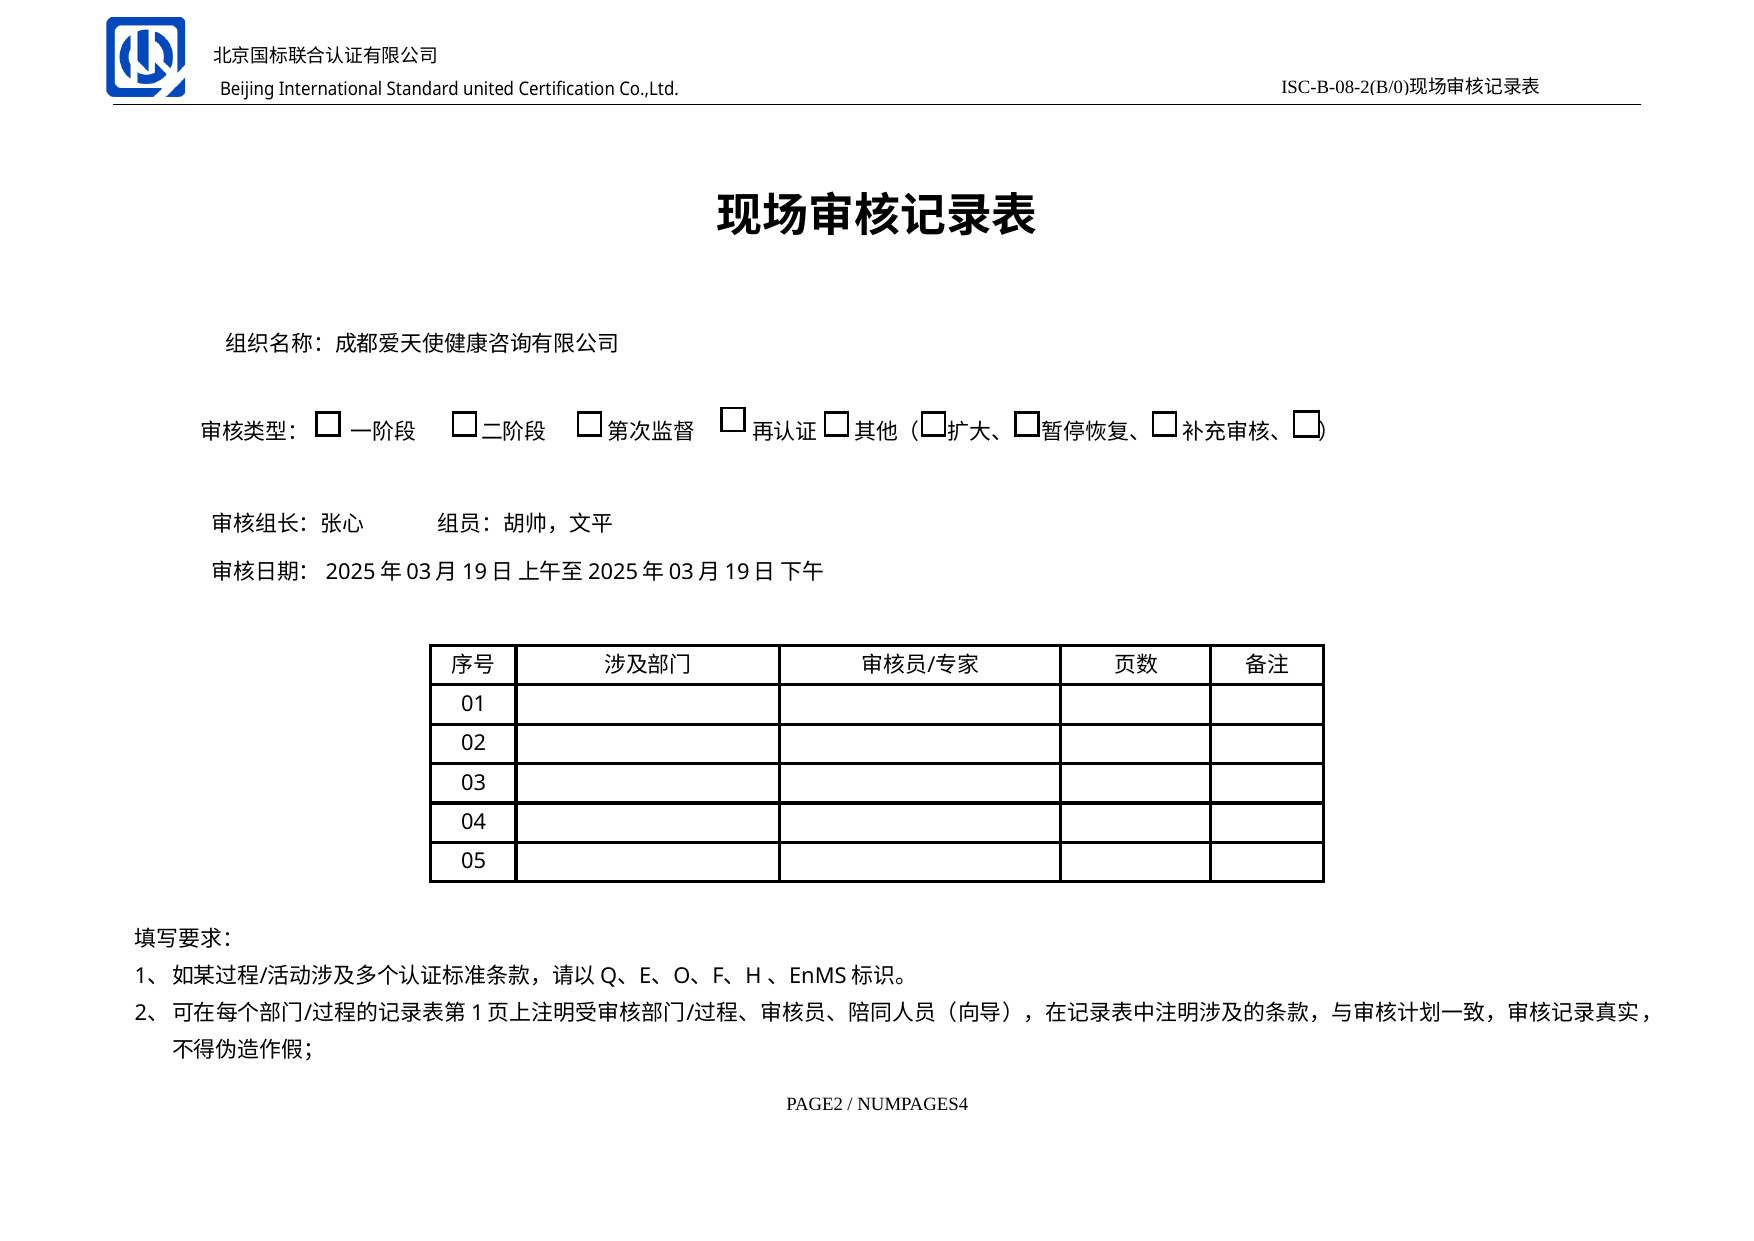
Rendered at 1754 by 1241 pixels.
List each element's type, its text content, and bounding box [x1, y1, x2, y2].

text 审核类型： 一阶段 二阶段 第次监督 再认证 其他（扩大、暂停恢复、补充审核、） [112, 399, 1641, 464]
table_cell [781, 844, 1059, 880]
table_cell [518, 686, 778, 723]
list 可在每个部门/过程的记录表第1页上注明受审核部门/过程、审核员、陪同人员（向导），在记录表中注明涉及的条款，与审核计划一致，审核记录真实，不得伪造作假； [134, 994, 1641, 1064]
table_cell 04 [432, 805, 514, 841]
table_header 备注 [1212, 647, 1322, 683]
picture [106, 17, 186, 97]
table_cell [518, 765, 778, 801]
table_cell [1212, 805, 1322, 841]
table_cell [781, 686, 1059, 723]
table_header 序号 [432, 647, 514, 683]
table_cell [518, 844, 778, 880]
table_header 涉及部门 [518, 647, 778, 683]
table_cell 05 [432, 844, 514, 880]
table_cell 02 [432, 726, 514, 762]
table_header 审核员/专家 [781, 647, 1059, 683]
table_cell [518, 726, 778, 762]
table_cell [781, 805, 1059, 841]
table_cell [1212, 844, 1322, 880]
table_cell [781, 726, 1059, 762]
table_cell [518, 805, 778, 841]
table_cell [1212, 726, 1322, 762]
table_cell [1062, 844, 1209, 880]
text 填写要求： [112, 920, 1641, 953]
text 审核组长：张心 组员：胡帅，文平 [112, 506, 1641, 538]
table_cell [1062, 805, 1209, 841]
table_cell [1212, 765, 1322, 801]
table_cell [1062, 765, 1209, 801]
table_cell 03 [432, 765, 514, 801]
table_cell [1062, 686, 1209, 723]
table_cell 01 [432, 686, 514, 723]
table_cell [781, 765, 1059, 801]
table_cell [1212, 686, 1322, 723]
list 如某过程/活动涉及多个认证标准条款，请以Q、E、O、F、H 、EnMS标识。 [134, 957, 1641, 990]
table_header 页数 [1062, 647, 1209, 683]
text 审核日期： 2025年03月19日 上午至2025年03月19日 下午 [112, 554, 1641, 587]
table_cell [1062, 726, 1209, 762]
text 现场审核记录表 [112, 163, 1641, 261]
text 组织名称：成都爱天使健康咨询有限公司 [112, 326, 1641, 358]
